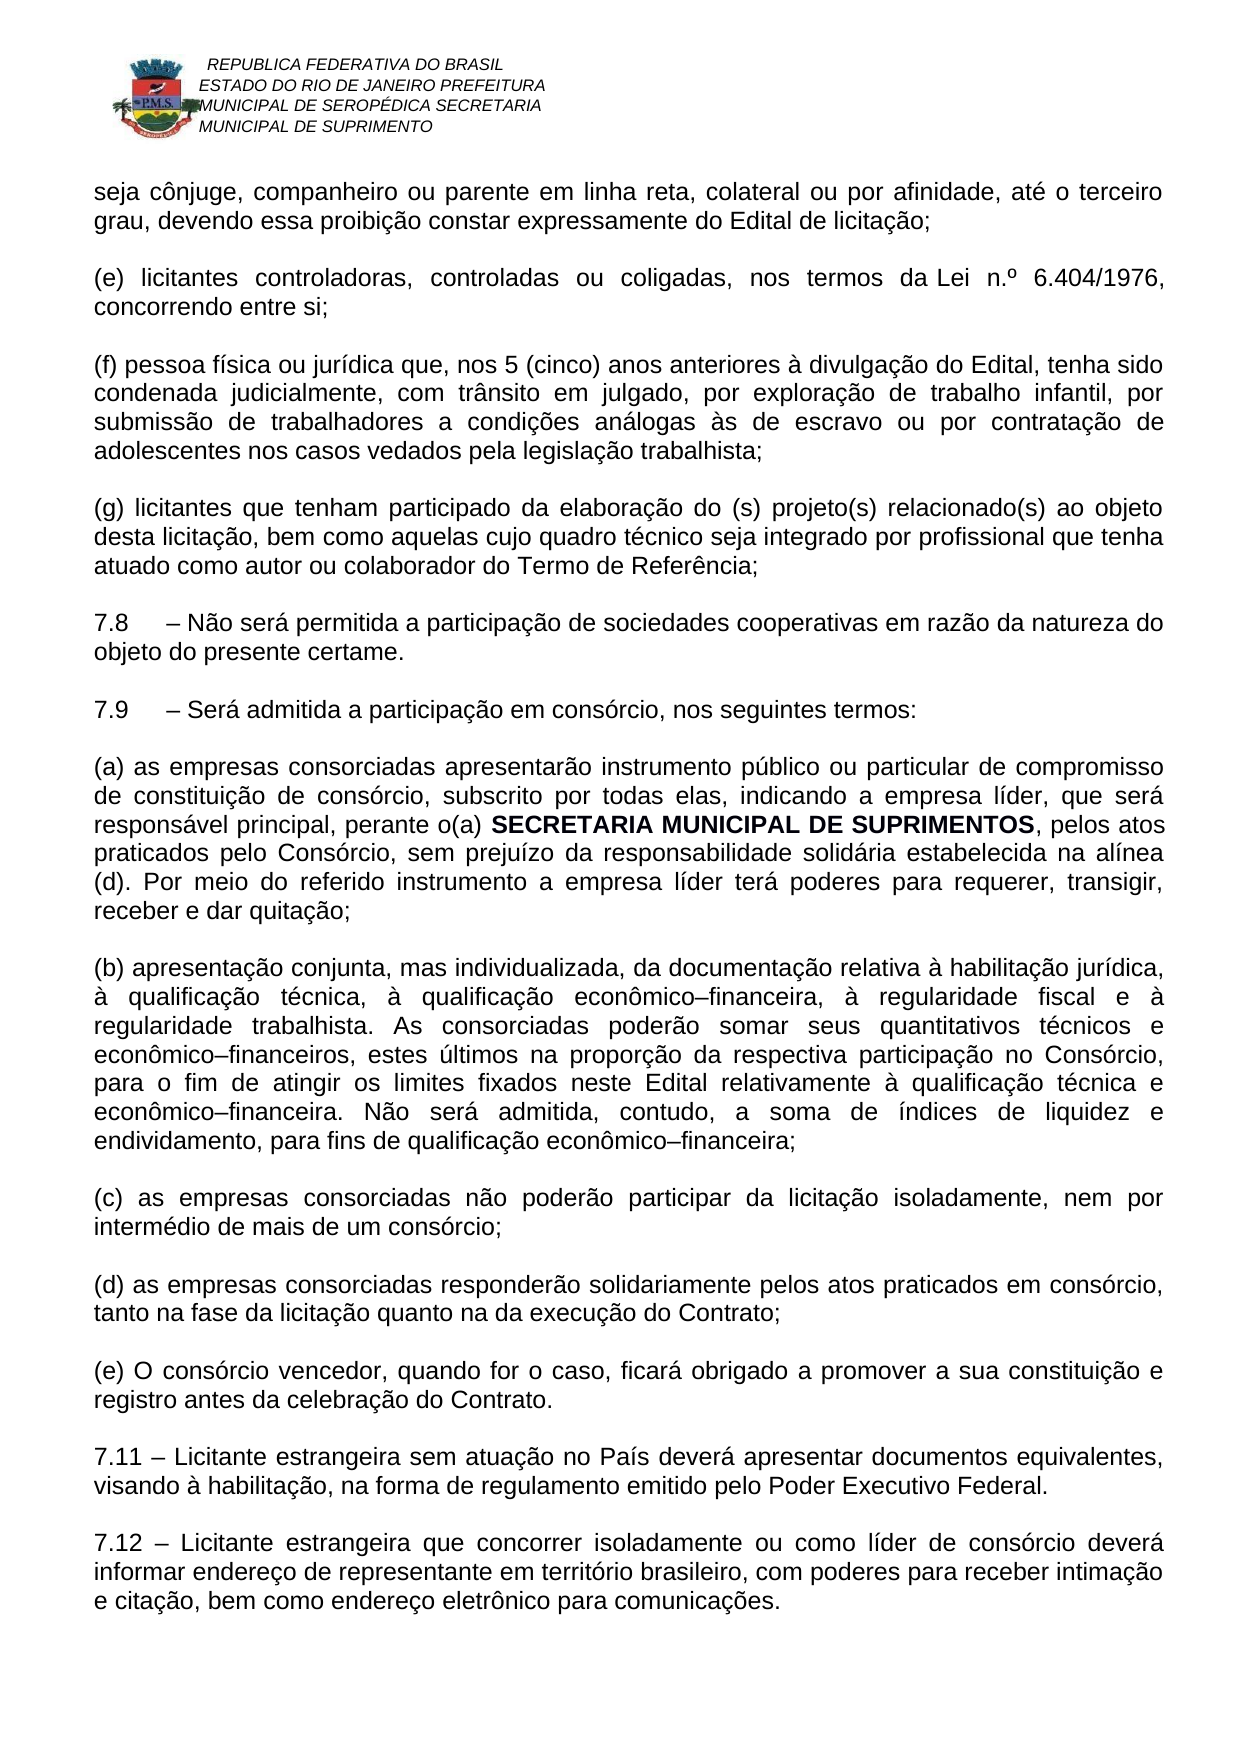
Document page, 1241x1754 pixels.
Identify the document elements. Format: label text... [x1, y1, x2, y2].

text (c) as empresas consorciadas não poderão participar da licitação isoladamente, nem por intermédio de mais de um consórcio; [94, 1183, 1166, 1241]
text (g) licitantes que tenham participado da elaboração do (s) projeto(s) relacionado(s) ao objeto desta licitação, bem como aquelas cujo quadro técnico seja integrado por profissional que tenha atuado como autor ou colaborador do Termo de Referência; [94, 493, 1166, 580]
text (d) as empresas consorciadas responderão solidariamente pelos atos praticados em consórcio, tanto na fase da licitação quanto na da execução do Contrato; [94, 1270, 1166, 1327]
text (e) licitantes controladoras, controladas ou coligadas, nos termos da Lei n.º 6.404/1976, concorrendo entre si; [94, 263, 1166, 321]
text 7.11 – Licitante estrangeira sem atuação no País deverá apresentar documentos equivalentes, visando à habilitação, na forma de regulamento emitido pelo Poder Executivo Federal. [94, 1442, 1166, 1500]
text 7.9 – Será admitida a participação em consórcio, nos seguintes termos: [94, 695, 1166, 723]
text (b) apresentação conjunta, mas individualizada, da documentação relativa à habilitação jurídica, à qualificação técnica, à qualificação econômico–financeira, à regularidade fiscal e à regularidade trabalhista. As consorciadas poderão somar seus quantitativos técnicos e econômico–financeiros, estes últimos na proporção da respectiva participação no Consórcio, para o fim de atingir os limites fixados neste Edital relativamente à qualificação técnica e econômico–financeira. Não será admitida, contudo, a soma de índices de liquidez e endividamento, para fins de qualificação econômico–financeira; [94, 953, 1166, 1155]
picture [112, 54, 201, 144]
text (e) O consórcio vencedor, quando for o caso, ficará obrigado a promover a sua constituição e registro antes da celebração do Contrato. [94, 1356, 1166, 1413]
text (f) pessoa física ou jurídica que, nos 5 (cinco) anos anteriores à divulgação do Edital, tenha sido condenada judicialmente, com trânsito em julgado, por exploração de trabalho infantil, por submissão de trabalhadores a condições análogas às de escravo ou por contratação de adolescentes nos casos vedados pela legislação trabalhista; [94, 350, 1166, 465]
text 7.8 – Não será permitida a participação de sociedades cooperativas em razão da natureza do objeto do presente certame. [94, 608, 1166, 666]
text 7.12 – Licitante estrangeira que concorrer isoladamente ou como líder de consórcio deverá informar endereço de representante em território brasileiro, com poderes para receber intimação e citação, bem como endereço eletrônico para comunicações. [94, 1528, 1166, 1615]
text (a) as empresas consorciadas apresentarão instrumento público ou particular de compromisso de constituição de consórcio, subscrito por todas elas, indicando a empresa líder, que será responsável principal, perante o(a) SECRETARIA MUNICIPAL DE SUPRIMENTOS, pelos atos praticados pelo Consórcio, sem prejuízo da responsabilidade solidária estabelecida na alínea (d). Por meio do referido instrumento a empresa líder terá poderes para requerer, transigir, receber e dar quitação; [94, 752, 1166, 925]
